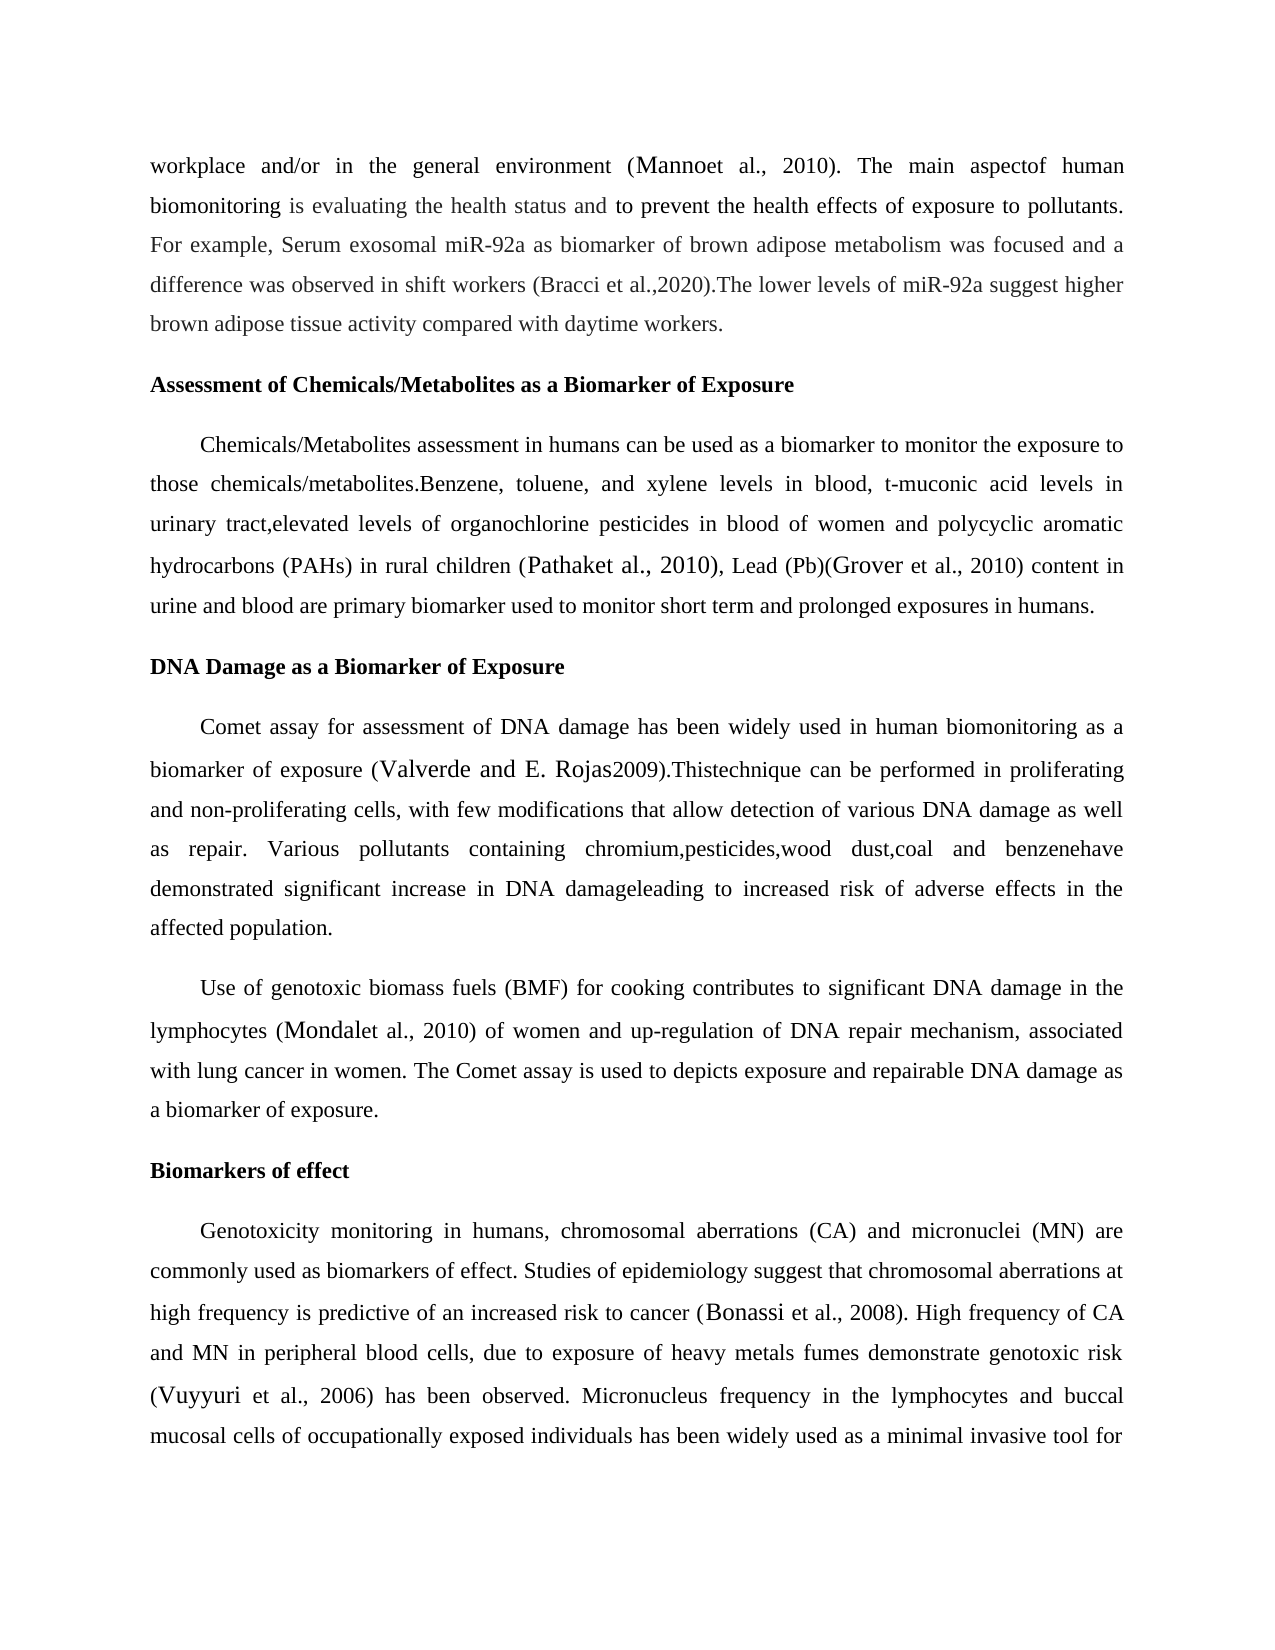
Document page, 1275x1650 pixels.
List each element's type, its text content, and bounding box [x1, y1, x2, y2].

text Use of genotoxic biomass fuels (BMF) for cooking contributes to significant DNA damage in the lymphocytes (Mondalet al., 2010) of women and up-regulation of DNA repair mechanism, associated with lung cancer in women. The Comet assay is used to depicts exposure and repairable DNA damage as a biomarker of exposure. [150, 974, 1125, 1123]
text Biomarkers of effect [150, 1157, 1125, 1183]
text Chemicals/Metabolites assessment in humans can be used as a biomarker to monitor the exposure to those chemicals/metabolites.Benzene, toluene, and xylene levels in blood, t-muconic acid levels in urinary tract,elevated levels of organochlorine pesticides in blood of women and polycyclic aromatic hydrocarbons (PAHs) in rural children (Pathaket al., 2010), Lead (Pb)(Grover et al., 2010) content in urine and blood are primary biomarker used to monitor short term and prolonged exposures in humans. [150, 431, 1125, 619]
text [150, 1217, 1125, 1448]
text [150, 150, 1125, 337]
text DNA Damage as a Biomarker of Exposure [150, 653, 1125, 679]
text Assessment of Chemicals/Metabolites as a Biomarker of Exposure [150, 371, 1125, 397]
text Comet assay for assessment of DNA damage has been widely used in human biomonitoring as a biomarker of exposure (Valverde and E. Rojas2009).Thistechnique can be performed in proliferating and non-proliferating cells, with few modifications that allow detection of various DNA damage as well as repair. Various pollutants containing chromium,pesticides,wood dust,coal and benzenehave demonstrated significant increase in DNA damageleading to increased risk of adverse effects in the affected population. [150, 713, 1125, 941]
